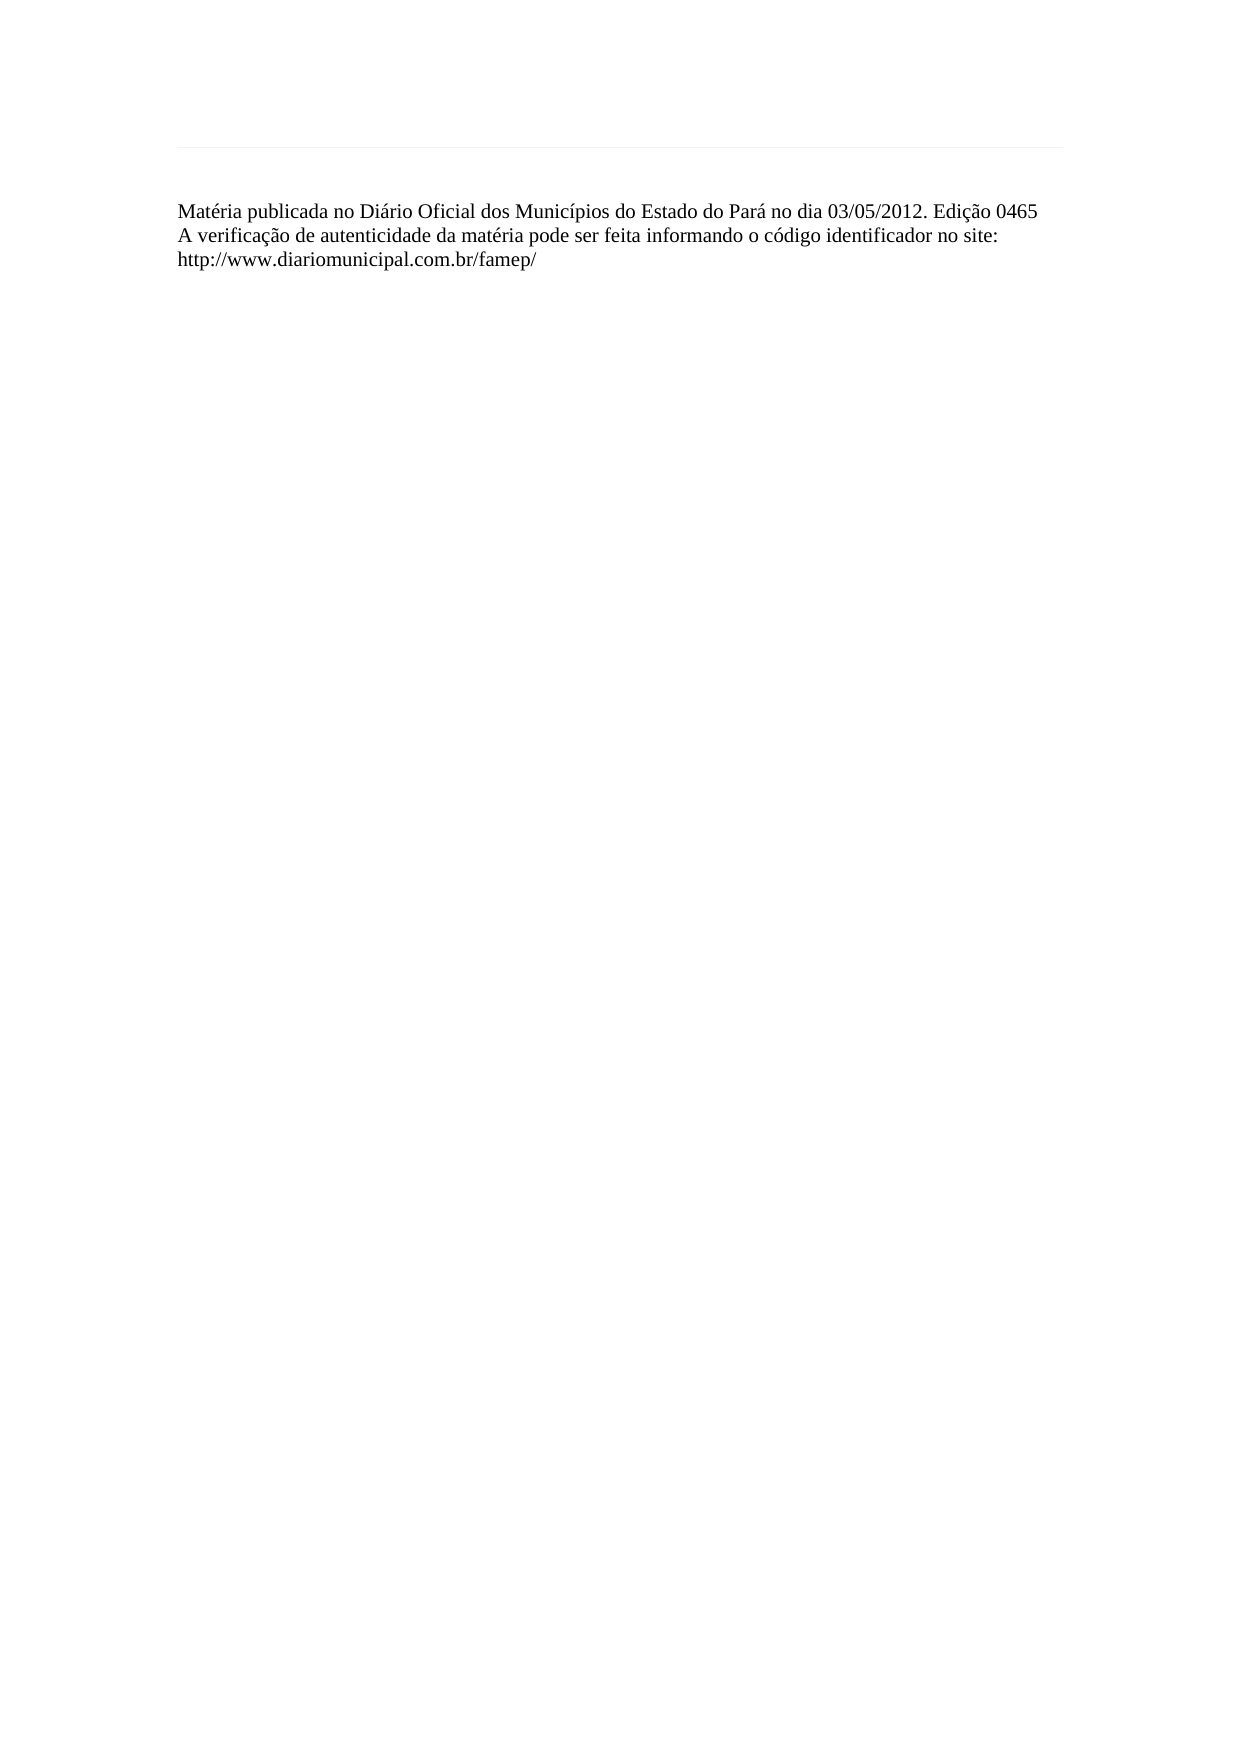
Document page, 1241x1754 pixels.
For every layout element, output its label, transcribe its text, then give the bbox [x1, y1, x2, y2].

text Matéria publicada no Diário Oficial dos Municípios do Estado do Pará no dia 03/05/2012. Edição 0465 A verificação de autenticidade da matéria pode ser feita informando o código identificador no site: http://www.diariomunicipal.com.br/famep/ [177, 199, 1063, 271]
